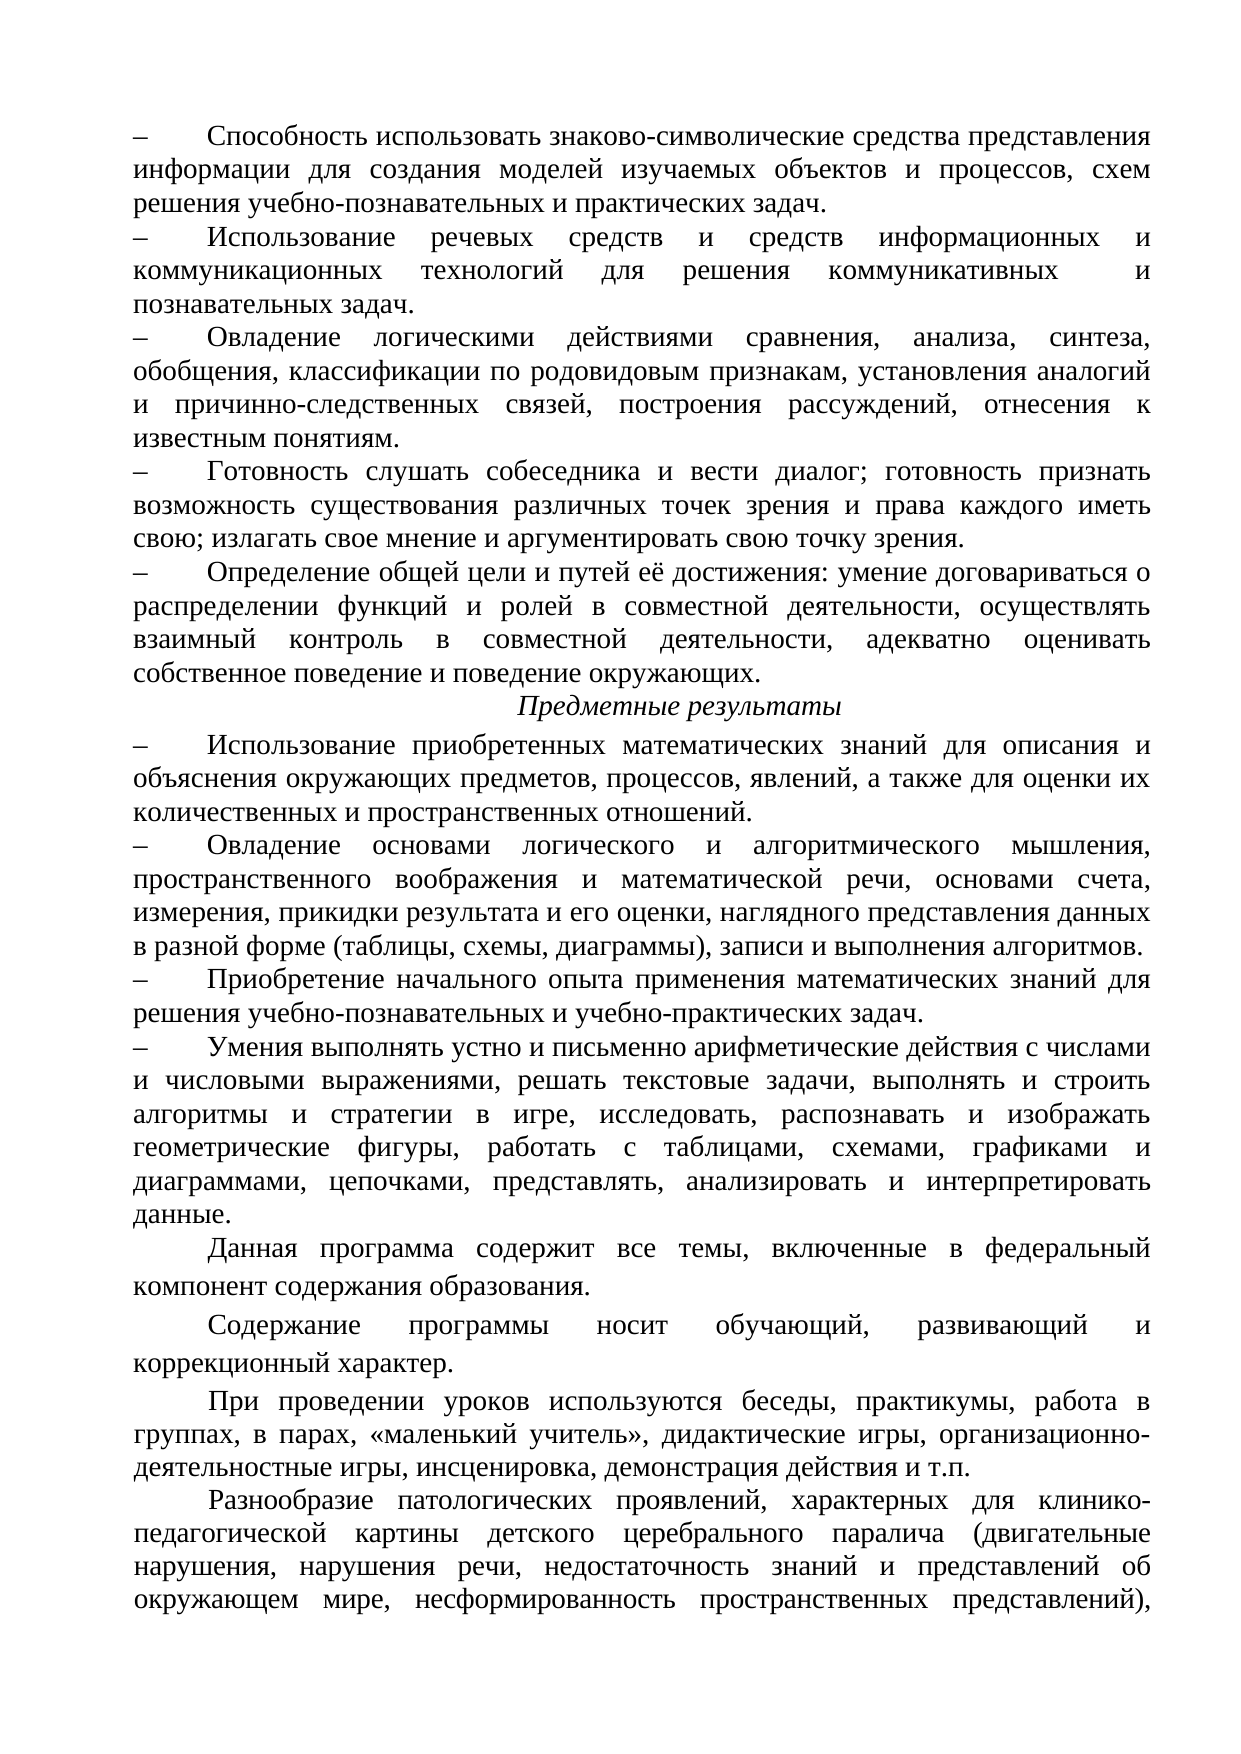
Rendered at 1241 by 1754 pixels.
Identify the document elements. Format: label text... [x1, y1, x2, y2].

list Использование речевых средств и средств информационных и коммуникационных технологий для решения коммуникативных и познавательных задач. [133, 219, 1152, 319]
list Умения выполнять устно и письменно арифметические действия с числами и числовыми выражениями, решать текстовые задачи, выполнять и строить алгоритмы и стратегии в игре, исследовать, распознавать и изображать геометрические фигуры, работать с таблицами, схемами, графиками и диаграммами, цепочками, представлять, анализировать и интерпретировать данные. [133, 1029, 1152, 1230]
list Готовность слушать собеседника и вести диалог; готовность признать возможность существования различных точек зрения и права каждого иметь свою; излагать свое мнение и аргументировать свою точку зрения. [133, 453, 1152, 554]
list Способность использовать знаково-символические средства представления информации для создания моделей изучаемых объектов и процессов, схем решения учебно-познавательных и практических задач. [133, 118, 1152, 219]
list Приобретение начального опыта применения математических знаний для решения учебно-познавательных и учебно-практических задач. [133, 962, 1152, 1029]
text Данная программа содержит все темы, включенные в федеральный компонент содержания образования. [133, 1230, 1152, 1302]
list Овладение логическими действиями сравнения, анализа, синтеза, обобщения, классификации по родовидовым признакам, установления аналогий и причинно-следственных связей, построения рассуждений, отнесения к известным понятиям. [133, 319, 1152, 453]
list Использование приобретенных математических знаний для описания и объяснения окружающих предметов, процессов, явлений, а также для оценки их количественных и пространственных отношений. [133, 727, 1152, 827]
text При проведении уроков используются беседы, практикумы, работа в группах, в парах, «маленький учитель», дидактические игры, организационно-деятельностные игры, инсценировка, демонстрация действия и т.п. [134, 1384, 1151, 1483]
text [134, 1483, 1151, 1615]
list Определение общей цели и путей её достижения: умение договариваться о распределении функций и ролей в совместной деятельности, осуществлять взаимный контроль в совместной деятельности, адекватно оценивать собственное поведение и поведение окружающих. [133, 554, 1152, 688]
text Предметные результаты [133, 688, 1152, 722]
list Овладение основами логического и алгоритмического мышления, пространственного воображения и математической речи, основами счета, измерения, прикидки результата и его оценки, наглядного представления данных в разной форме (таблицы, схемы, диаграммы), записи и выполнения алгоритмов. [133, 827, 1152, 962]
text Содержание программы носит обучающий, развивающий и коррекционный характер. [133, 1307, 1152, 1379]
